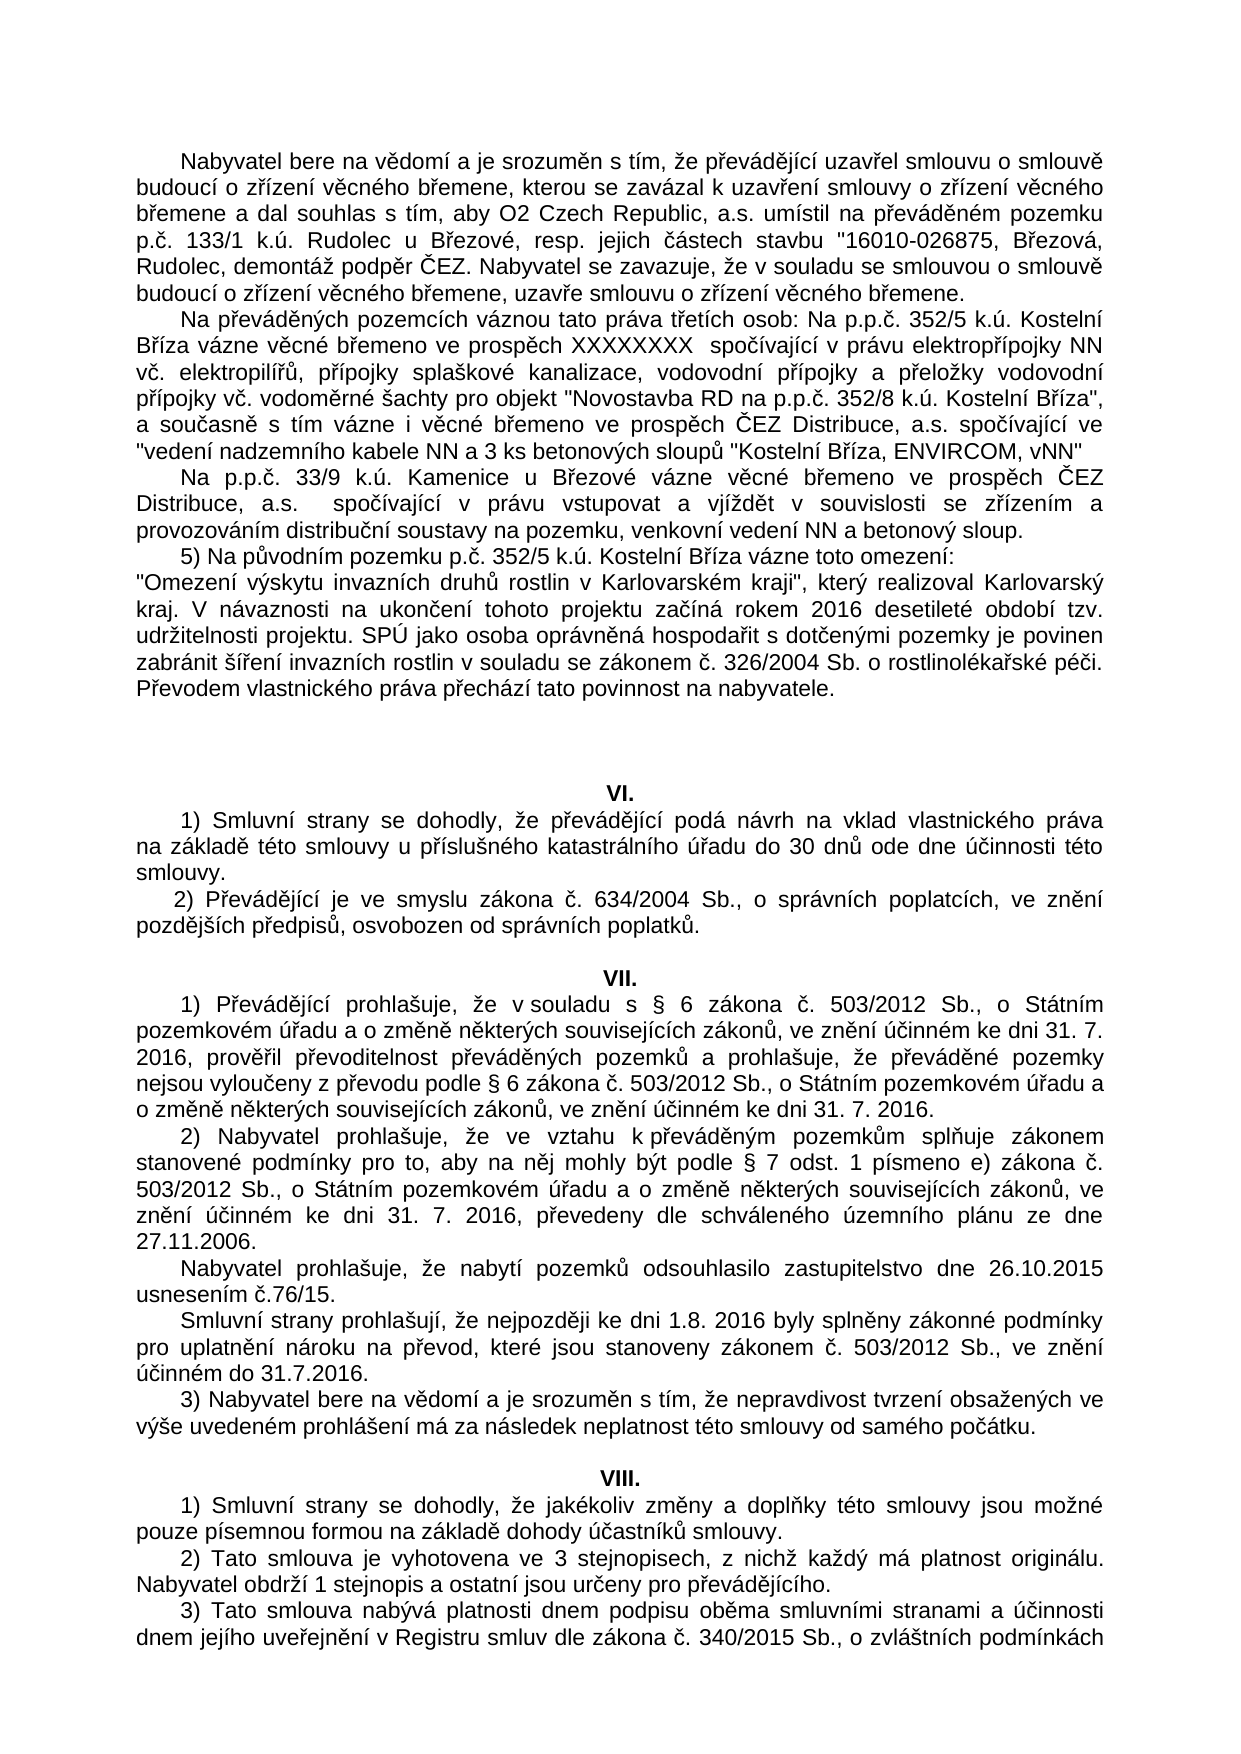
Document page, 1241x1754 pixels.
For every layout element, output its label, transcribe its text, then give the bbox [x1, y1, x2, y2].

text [136, 1597, 1104, 1650]
text Nabyvatel bere na vědomí a je srozuměn s tím, že převádějící uzavřel smlouvu o smlouvě budoucí o zřízení věcného břemene, kterou se zavázal k uzavření smlouvy o zřízení věcného břemene a dal souhlas s tím, aby O2 Czech Republic, a.s. umístil na převáděném pozemku p.č. 133/1 k.ú. Rudolec u Březové, resp. jejich částech stavbu "16010-026875, Březová, Rudolec, demontáž podpěr ČEZ. Nabyvatel se zavazuje, že v souladu se smlouvou o smlouvě budoucí o zřízení věcného břemene, uzavře smlouvu o zřízení věcného břemene. [136, 148, 1104, 306]
text Na p.p.č. 33/9 k.ú. Kamenice u Březové vázne věcné břemeno ve prospěch ČEZ Distribuce, a.s. spočívající v právu vstupovat a vjíždět v souvislosti se zřízením a provozováním distribuční soustavy na pozemku, venkovní vedení NN a betonový sloup. [136, 464, 1104, 543]
text 3) Nabyvatel bere na vědomí a je srozuměn s tím, že nepravdivost tvrzení obsažených ve výše uvedeném prohlášení má za následek neplatnost této smlouvy od samého počátku. [136, 1386, 1104, 1439]
text 1) Smluvní strany se dohodly, že jakékoliv změny a doplňky této smlouvy jsou možné pouze písemnou formou na základě dohody účastníků smlouvy. [136, 1492, 1104, 1544]
text 1) Smluvní strany se dohodly, že převádějící podá návrh na vklad vlastnického práva na základě této smlouvy u příslušného katastrálního úřadu do 30 dnů ode dne účinnosti této smlouvy. [136, 807, 1104, 886]
text VII. [136, 965, 1104, 991]
text "Omezení výskytu invazních druhů rostlin v Karlovarském kraji", který realizoval Karlovarský kraj. V návaznosti na ukončení tohoto projektu začíná rokem 2016 desetileté období tzv. udržitelnosti projektu. SPÚ jako osoba oprávněná hospodařit s dotčenými pozemky je povinen zabránit šíření invazních rostlin v souladu se zákonem č. 326/2004 Sb. o rostlinolékařské péči. Převodem vlastnického práva přechází tato povinnost na nabyvatele. [136, 569, 1104, 701]
text Na převáděných pozemcích váznou tato práva třetích osob: Na p.p.č. 352/5 k.ú. Kostelní Bříza vázne věcné břemeno ve prospěch XXXXXXXX spočívající v právu elektropřípojky NN vč. elektropilířů, přípojky splaškové kanalizace, vodovodní přípojky a přeložky vodovodní přípojky vč. vodoměrné šachty pro objekt "Novostavba RD na p.p.č. 352/8 k.ú. Kostelní Bříza", a současně s tím vázne i věcné břemeno ve prospěch ČEZ Distribuce, a.s. spočívající ve "vedení nadzemního kabele NN a 3 ks betonových sloupů "Kostelní Bříza, ENVIRCOM, vNN" [136, 306, 1104, 464]
text 2) Nabyvatel prohlašuje, že ve vztahu k převáděným pozemkům splňuje zákonem stanovené podmínky pro to, aby na něj mohly být podle § 7 odst. 1 písmeno e) zákona č. 503/2012 Sb., o Státním pozemkovém úřadu a o změně některých souvisejících zákonů, ve znění účinném ke dni 31. 7. 2016, převedeny dle schváleného územního plánu ze dne 27.11.2006. [136, 1123, 1104, 1254]
text 1) Převádějící prohlašuje, že v souladu s § 6 zákona č. 503/2012 Sb., o Státním pozemkovém úřadu a o změně některých souvisejících zákonů, ve znění účinném ke dni 31. 7. 2016, prověřil převoditelnost převáděných pozemků a prohlašuje, že převáděné pozemky nejsou vyloučeny z převodu podle § 6 zákona č. 503/2012 Sb., o Státním pozemkovém úřadu a o změně některých souvisejících zákonů, ve znění účinném ke dni 31. 7. 2016. [136, 991, 1104, 1123]
text VIII. [136, 1465, 1104, 1492]
text Smluvní strany prohlašují, že nejpozději ke dni 1.8. 2016 byly splněny zákonné podmínky pro uplatnění nároku na převod, které jsou stanoveny zákonem č. 503/2012 Sb., ve znění účinném do 31.7.2016. [136, 1307, 1104, 1386]
text 2) Převádějící je ve smyslu zákona č. 634/2004 Sb., o správních poplatcích, ve znění pozdějších předpisů, osvobozen od správních poplatků. [136, 886, 1104, 938]
text VI. [136, 780, 1104, 807]
text Nabyvatel prohlašuje, že nabytí pozemků odsouhlasilo zastupitelstvo dne 26.10.2015 usnesením č.76/15. [136, 1254, 1104, 1307]
text 2) Tato smlouva je vyhotovena ve 3 stejnopisech, z nichž každý má platnost originálu. Nabyvatel obdrží 1 stejnopis a ostatní jsou určeny pro převádějícího. [136, 1544, 1104, 1597]
text 5) Na původním pozemku p.č. 352/5 k.ú. Kostelní Bříza vázne toto omezení: [136, 543, 1104, 569]
